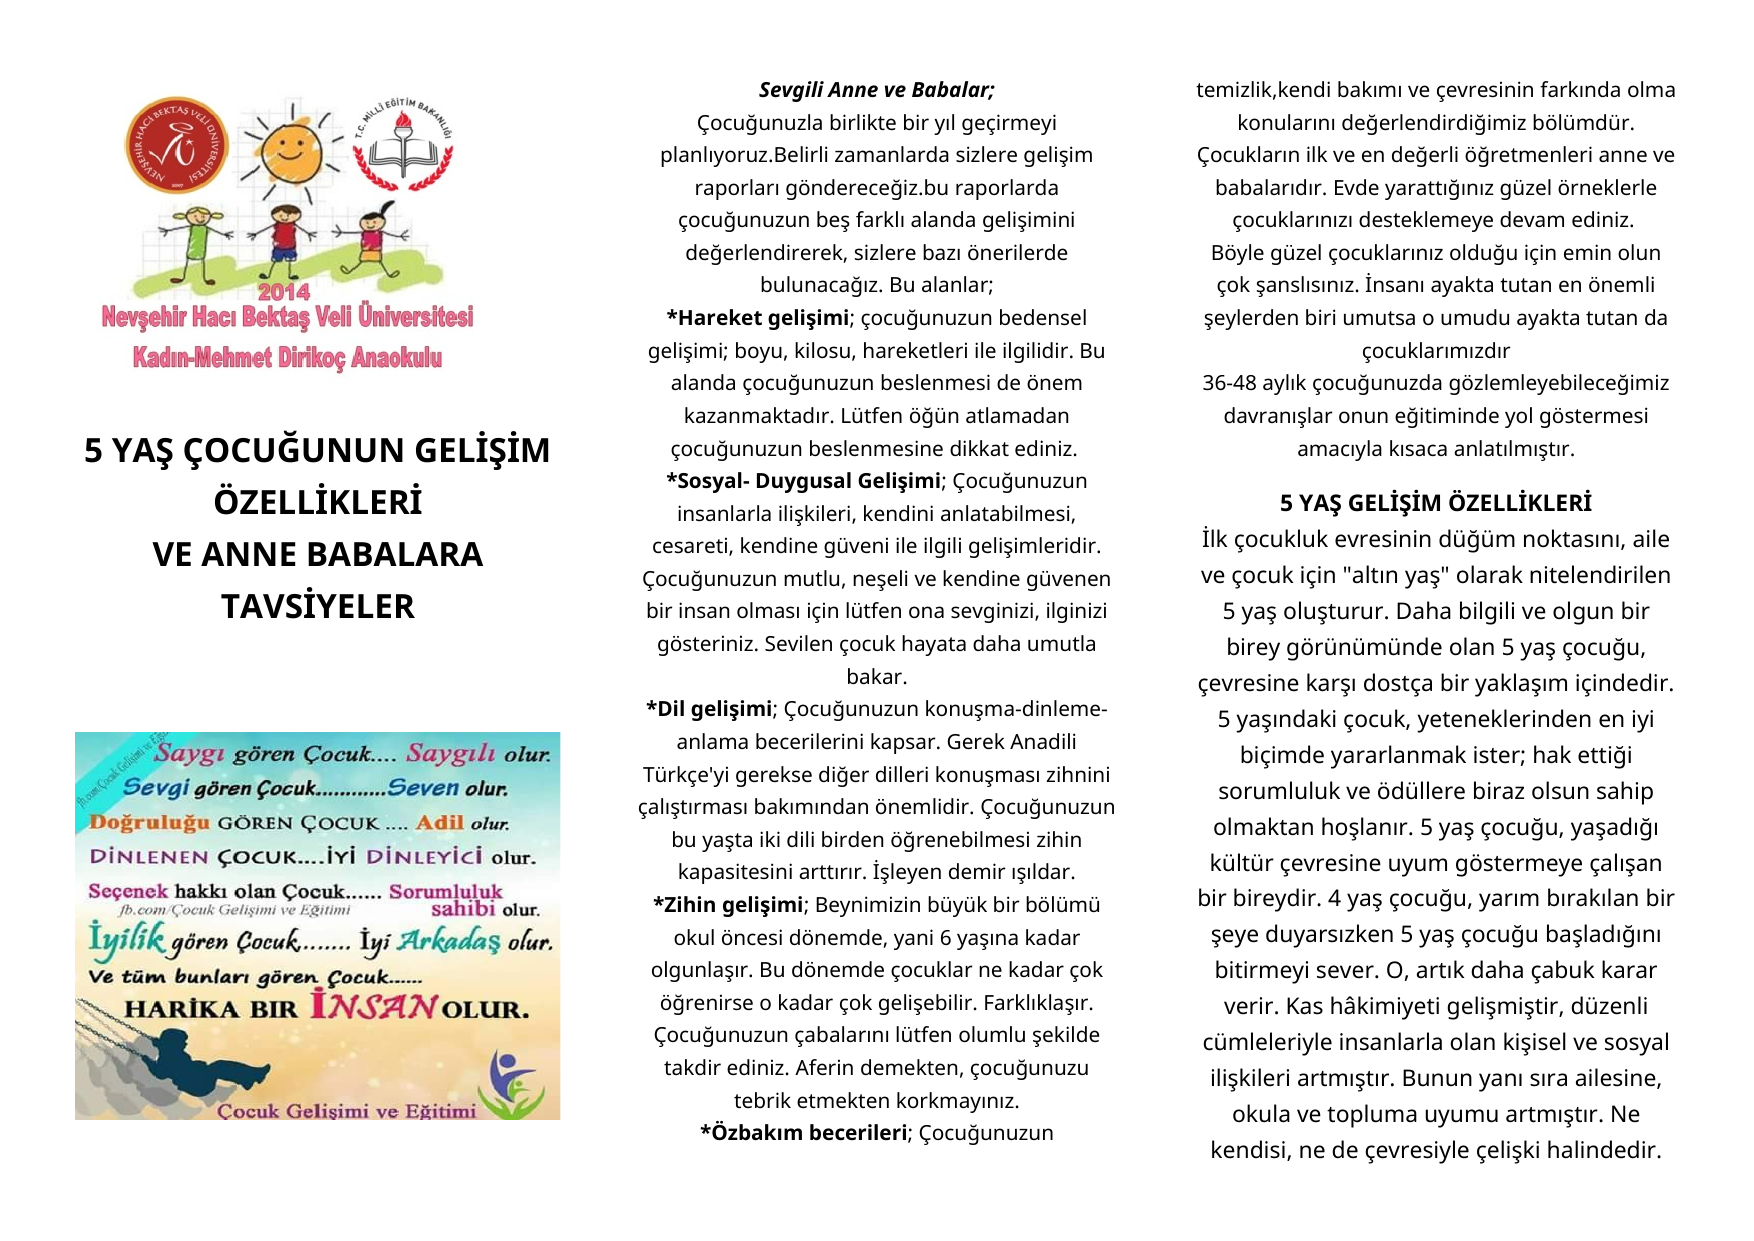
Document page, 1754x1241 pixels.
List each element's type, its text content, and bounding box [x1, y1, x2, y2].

text VE ANNE BABALARA TAVSİYELER [75, 531, 560, 628]
text 5 YAŞ ÇOCUĞUNUN GELİŞİM ÖZELLİKLERİ [75, 427, 560, 524]
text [1193, 487, 1679, 1165]
text 36-48 aylık çocuğunuzda gözlemleyebileceğimiz davranışlar onun eğitiminde yol göstermesi amacıyla kısaca anlatılmıştır. [1193, 368, 1679, 462]
text Sevgili Anne ve Babalar; Çocuğunuzla birlikte bir yıl geçirmeyi planlıyoruz.Belirli zamanlarda sizlere gelişim raporları göndereceğiz.bu raporlarda çocuğunuzun beş farklı alanda gelişimini değerlendirerek, sizlere bazı önerilerde bulunacağız. Bu alanlar; *Hareket gelişimi; çocuğunuzun bedensel gelişimi; boyu, kilosu, hareketleri ile ilgilidir. Bu alanda çocuğunuzun beslenmesi de önem kazanmaktadır. Lütfen öğün atlamadan çocuğunuzun beslenmesine dikkat ediniz. *Sosyal- Duygusal Gelişimi; Çocuğunuzun insanlarla ilişkileri, kendini anlatabilmesi, cesareti, kendine güveni ile ilgili gelişimleridir. Çocuğunuzun mutlu, neşeli ve kendine güvenen bir insan olması için lütfen ona sevginizi, ilginizi gösteriniz. Sevilen çocuk hayata daha umutla bakar. *Dil gelişimi; Çocuğunuzun konuşma-dinleme- anlama becerilerini kapsar. Gerek Anadili Türkçe'yi gerekse diğer dilleri konuşması zihnini çalıştırması bakımından önemlidir. Çocuğunuzun bu yaşta iki dili birden öğrenebilmesi zihin kapasitesini arttırır. İşleyen demir ışıldar. *Zihin gelişimi; Beynimizin büyük bir bölümü okul öncesi dönemde, yani 6 yaşına kadar olgunlaşır. Bu dönemde çocuklar ne kadar çok öğrenirse o kadar çok gelişebilir. Farklıklaşır. Çocuğunuzun çabalarını lütfen olumlu şekilde takdir ediniz. Aferin demekten, çocuğunuzu tebrik etmekten korkmayınız. *Özbakım becerileri; Çocuğunuzun temizlik,kendi bakımı ve çevresinin farkında olma konularını değerlendirdiğimiz bölümdür. Çocukların ilk ve en değerli öğretmenleri anne ve babalarıdır. Evde yarattığınız güzel örneklerle çocuklarınızı desteklemeye devam ediniz. Böyle güzel çocuklarınız olduğu için emin olun çok şanslısınız. İnsanı ayakta tutan en önemli şeylerden biri umutsa o umudu ayakta tutan da çocuklarımızdır [1193, 75, 1679, 364]
text Sevgili Anne ve Babalar; Çocuğunuzla birlikte bir yıl geçirmeyi planlıyoruz.Belirli zamanlarda sizlere gelişim raporları göndereceğiz.bu raporlarda çocuğunuzun beş farklı alanda gelişimini değerlendirerek, sizlere bazı önerilerde bulunacağız. Bu alanlar; *Hareket gelişimi; çocuğunuzun bedensel gelişimi; boyu, kilosu, hareketleri ile ilgilidir. Bu alanda çocuğunuzun beslenmesi de önem kazanmaktadır. Lütfen öğün atlamadan çocuğunuzun beslenmesine dikkat ediniz. *Sosyal- Duygusal Gelişimi; Çocuğunuzun insanlarla ilişkileri, kendini anlatabilmesi, cesareti, kendine güveni ile ilgili gelişimleridir. Çocuğunuzun mutlu, neşeli ve kendine güvenen bir insan olması için lütfen ona sevginizi, ilginizi gösteriniz. Sevilen çocuk hayata daha umutla bakar. *Dil gelişimi; Çocuğunuzun konuşma-dinleme- anlama becerilerini kapsar. Gerek Anadili Türkçe'yi gerekse diğer dilleri konuşması zihnini çalıştırması bakımından önemlidir. Çocuğunuzun bu yaşta iki dili birden öğrenebilmesi zihin kapasitesini arttırır. İşleyen demir ışıldar. *Zihin gelişimi; Beynimizin büyük bir bölümü okul öncesi dönemde, yani 6 yaşına kadar olgunlaşır. Bu dönemde çocuklar ne kadar çok öğrenirse o kadar çok gelişebilir. Farklıklaşır. Çocuğunuzun çabalarını lütfen olumlu şekilde takdir ediniz. Aferin demekten, çocuğunuzu tebrik etmekten korkmayınız. *Özbakım becerileri; Çocuğunuzun temizlik,kendi bakımı ve çevresinin farkında olma konularını değerlendirdiğimiz bölümdür. Çocukların ilk ve en değerli öğretmenleri anne ve babalarıdır. Evde yarattığınız güzel örneklerle çocuklarınızı desteklemeye devam ediniz. Böyle güzel çocuklarınız olduğu için emin olun çok şanslısınız. İnsanı ayakta tutan en önemli şeylerden biri umutsa o umudu ayakta tutan da çocuklarımızdır [634, 75, 1119, 1147]
picture [75, 75, 533, 402]
picture [75, 732, 561, 1120]
